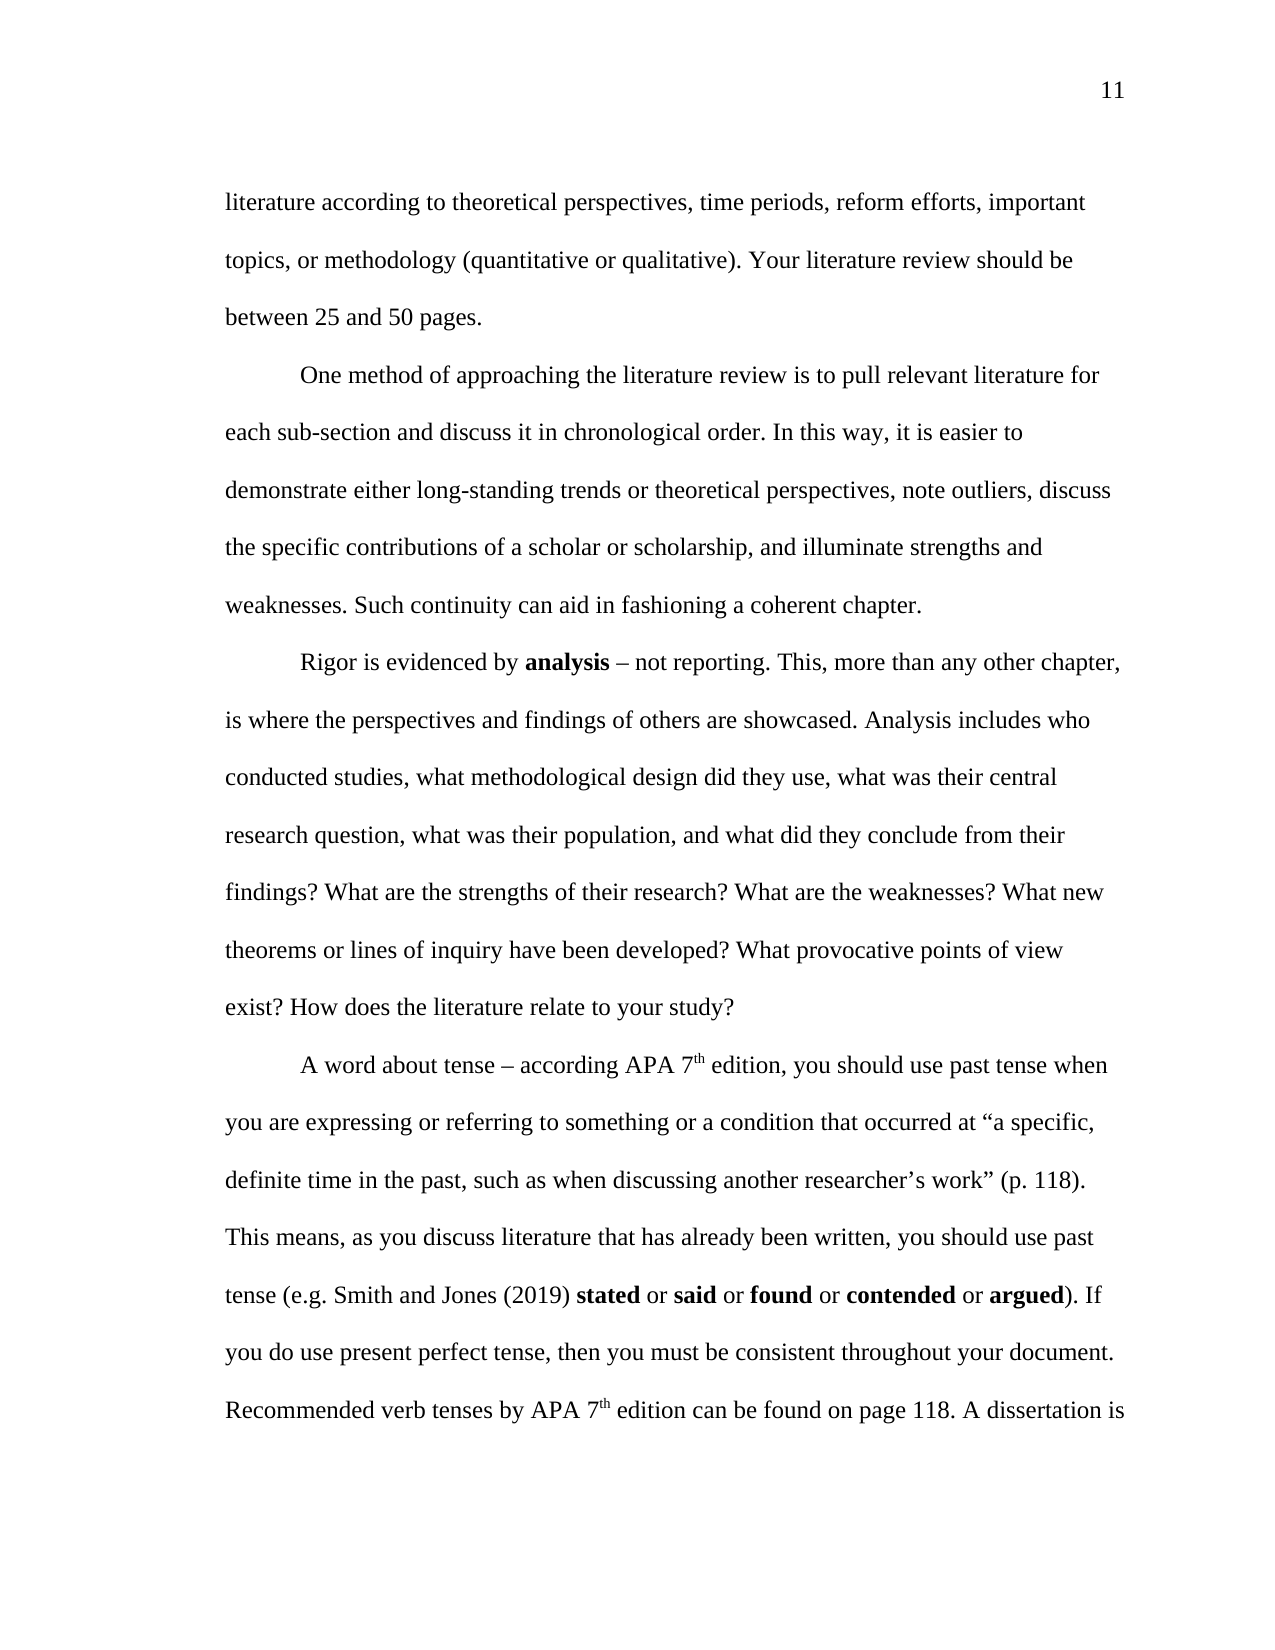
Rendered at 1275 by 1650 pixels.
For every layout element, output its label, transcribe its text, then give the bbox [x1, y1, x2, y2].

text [225, 1050, 1125, 1424]
text One method of approaching the literature review is to pull relevant literature for each sub-section and discuss it in chronological order. In this way, it is easier to demonstrate either long-standing trends or theoretical perspectives, note outliers, discuss the specific contributions of a scholar or scholarship, and illuminate strengths and weaknesses. Such continuity can aid in fashioning a coherent chapter. [225, 360, 1125, 619]
text Rigor is evidenced by analysis – not reporting. This, more than any other chapter, is where the perspectives and findings of others are showcased. Analysis includes who conducted studies, what methodological design did they use, what was their central research question, what was their population, and what did they conclude from their findings? What are the strengths of their research? What are the weaknesses? What new theorems or lines of inquiry have been developed? What provocative points of view exist? How does the literature relate to your study? [225, 647, 1125, 1021]
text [225, 187, 1125, 331]
